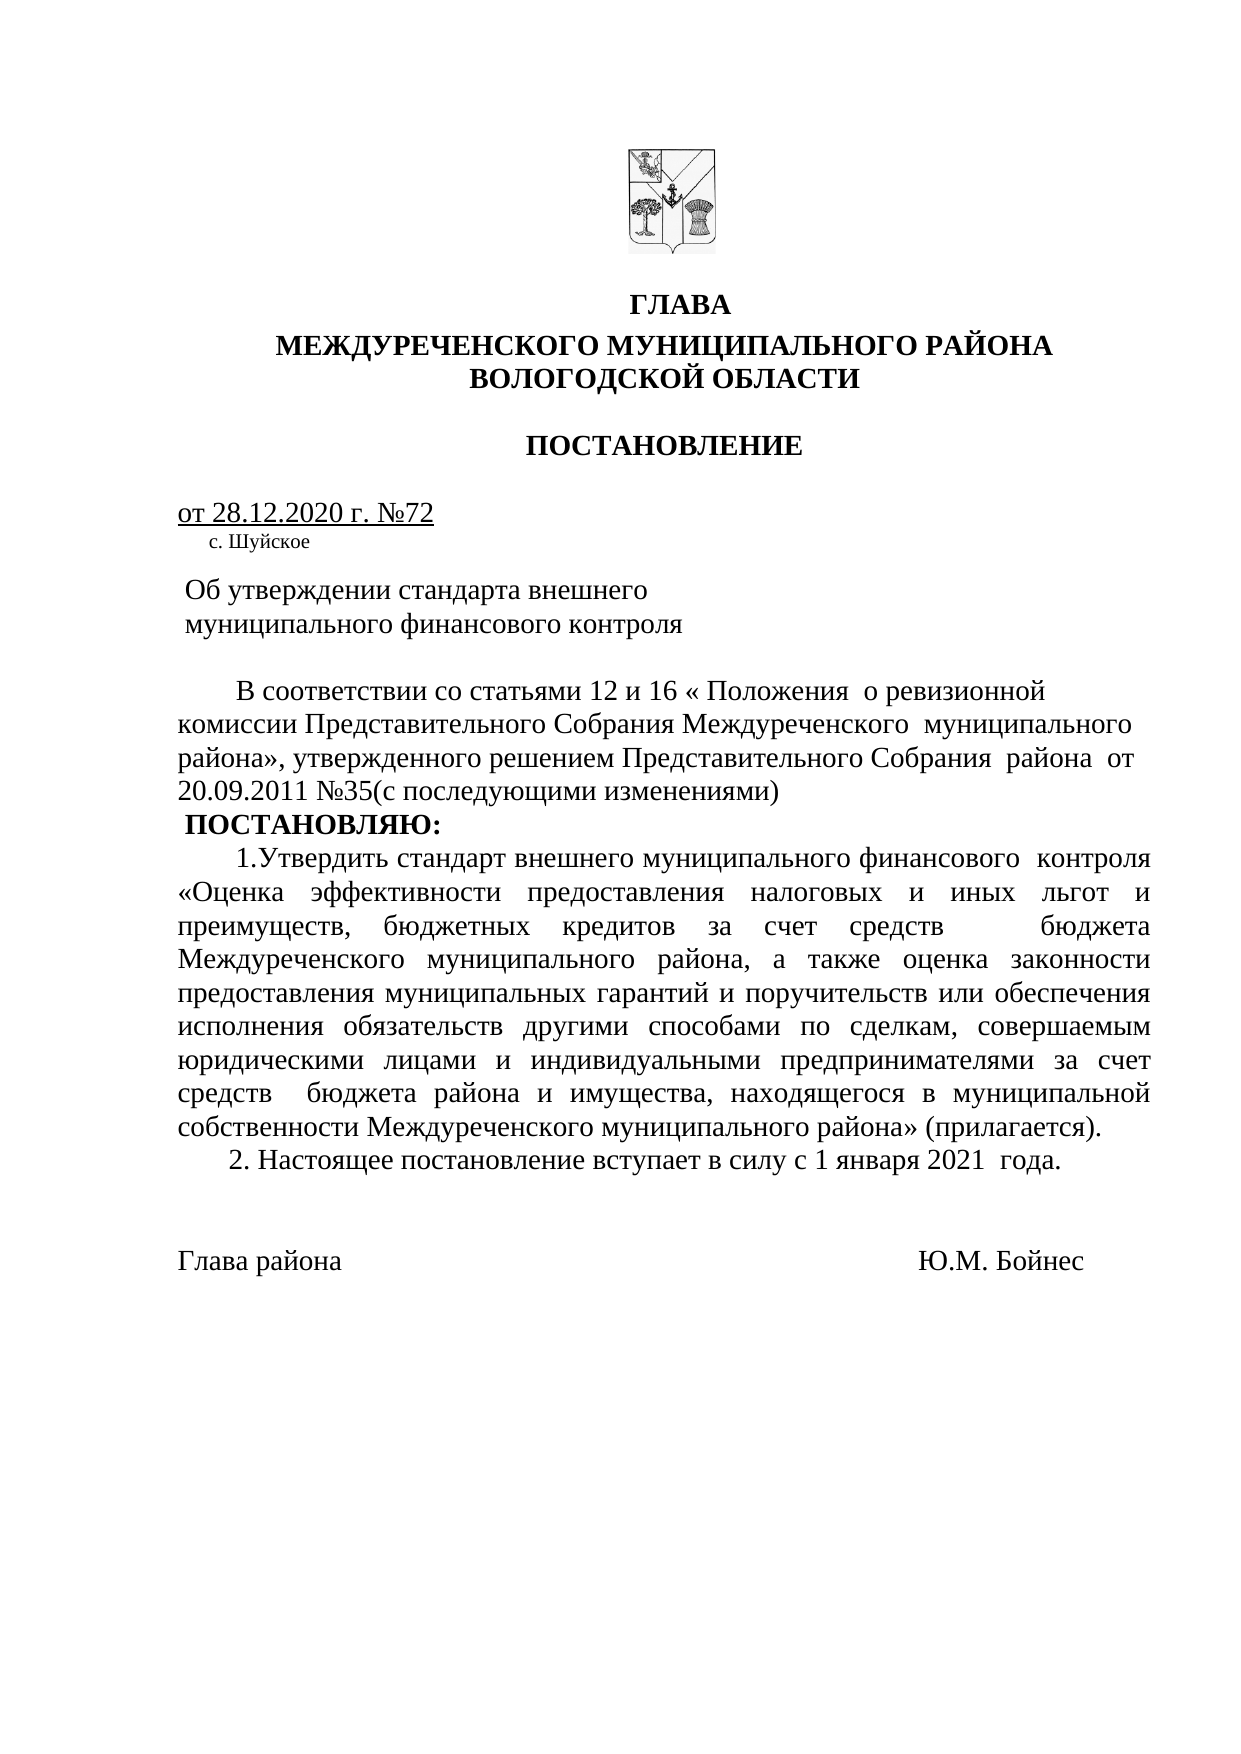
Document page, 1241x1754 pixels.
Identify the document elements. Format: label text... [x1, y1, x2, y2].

text 1.Утвердить стандарт внешнего муниципального финансового контроля «Оценка эффективности предоставления налоговых и иных льгот и преимуществ, бюджетных кредитов за счет средств бюджета Междуреченского муниципального района, а также оценка законности предоставления муниципальных гарантий и поручительств или обеспечения исполнения обязательств другими способами по сделкам, совершаемым юридическими лицами и индивидуальными предпринимателями за счет средств бюджета района и имущества, находящегося в муниципальной собственности Междуреченского муниципального района» (прилагается). [177, 841, 1152, 1142]
text В соответствии со статьями 12 и 16 « Положения о ревизионной комиссии Представительного Собрания Междуреченского муниципального района», утвержденного решением Представительного Собрания района от 20.09.2011 №35(с последующими изменениями) [177, 673, 1152, 807]
text ГЛАВА [177, 287, 1152, 321]
text от 28.12.2020 г. №72 [177, 495, 1152, 529]
picture [628, 149, 716, 254]
text МЕЖДУРЕЧЕНСКОГО МУНИЦИПАЛЬНОГО РАЙОНА [177, 328, 1152, 361]
text ВОЛОГОДСКОЙ ОБЛАСТИ [177, 361, 1152, 395]
text Об утверждении стандарта внешнего [177, 572, 1152, 606]
text муниципального финансового контроля [177, 606, 1152, 639]
text с. Шуйское [177, 529, 1152, 553]
text ПОСТАНОВЛЯЮ: [177, 807, 1152, 841]
text ПОСТАНОВЛЕНИЕ [177, 428, 1152, 462]
text Глава района Ю.М. Бойнес [177, 1243, 1152, 1277]
text 2. Настоящее постановление вступает в силу с 1 января 2021 года. [177, 1142, 1152, 1176]
